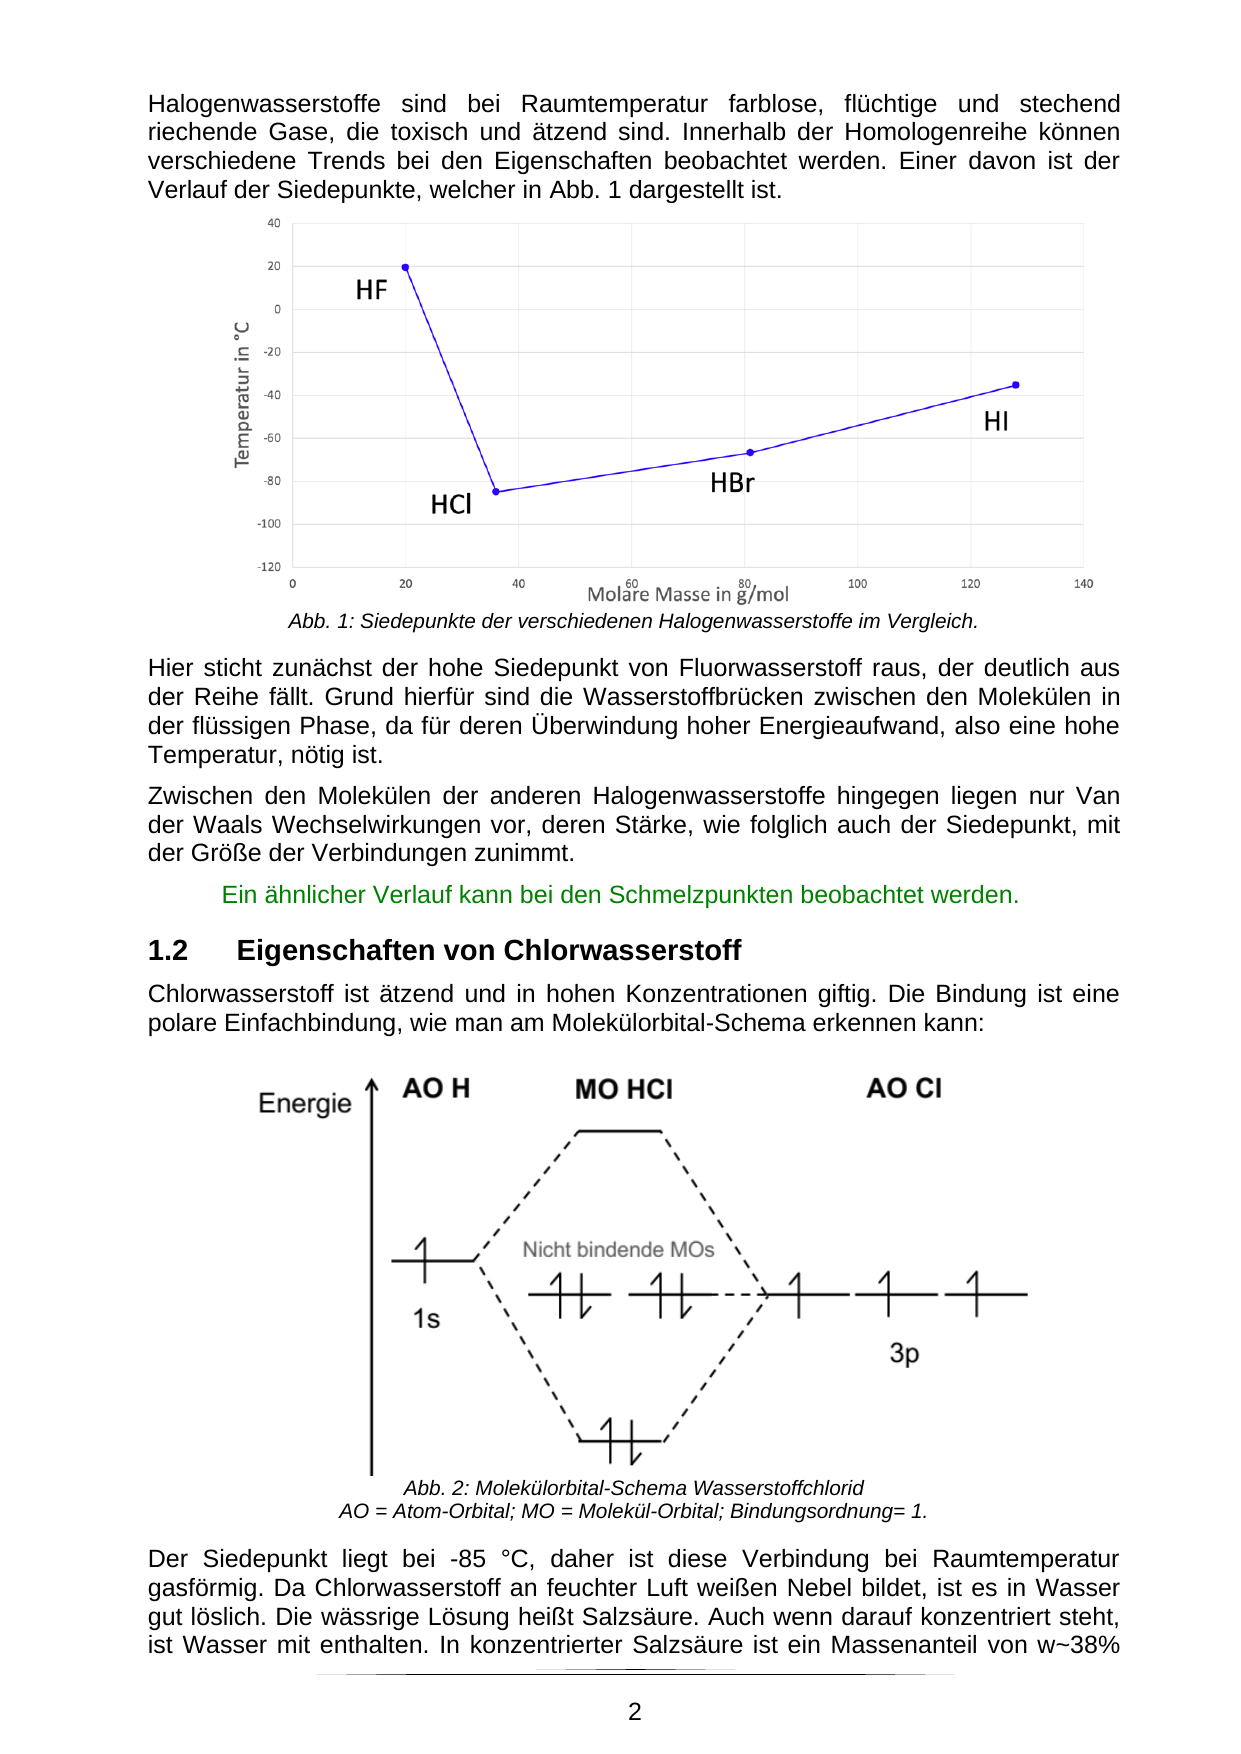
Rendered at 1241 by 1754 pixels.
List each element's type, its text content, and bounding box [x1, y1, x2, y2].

text Zwischen den Molekülen der anderen Halogenwasserstoffe hingegen liegen nur Van der Waals Wechselwirkungen vor, deren Stärke, wie folglich auch der Siedepunkt, mit der Größe der Verbindungen zunimmt. [148, 781, 1122, 867]
text Abb. 2: Molekülorbital-Schema Wasserstoffchlorid AO = Atom-Orbital; MO = Molekül-Orbital; Bindungsordnung= 1. [148, 1475, 1122, 1523]
text Abb. 1: Siedepunkte der verschiedenen Halogenwasserstoffe im Vergleich. [148, 609, 1122, 633]
text Ein ähnlicher Verlauf kann bei den Schmelzpunkten beobachtet werden. [148, 880, 1122, 908]
picture [211, 203, 1100, 609]
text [148, 1544, 1122, 1659]
text Halogenwasserstoffe sind bei Raumtemperatur farblose, flüchtige und stechend riechende Gase, die toxisch und ätzend sind. Innerhalb der Homologenreihe können verschiedene Trends bei den Eigenschaften beobachtet werden. Einer davon ist der Verlauf der Siedepunkte, welcher in Abb. 1 dargestellt ist. [148, 89, 1122, 204]
text Hier sticht zunächst der hohe Siedepunkt von Fluorwasserstoff raus, der deutlich aus der Reihe fällt. Grund hierfür sind die Wasserstoffbrücken zwischen den Molekülen in der flüssigen Phase, da für deren Überwindung hoher Energieaufwand, also eine hohe Temperatur, nötig ist. [148, 653, 1122, 768]
subtitle Eigenschaften von Chlorwasserstoff [148, 933, 1122, 967]
text Chlorwasserstoff ist ätzend und in hohen Konzentrationen giftig. Die Bindung ist eine polare Einfachbindung, wie man am Molekülorbital-Schema erkennen kann: [148, 979, 1122, 1037]
